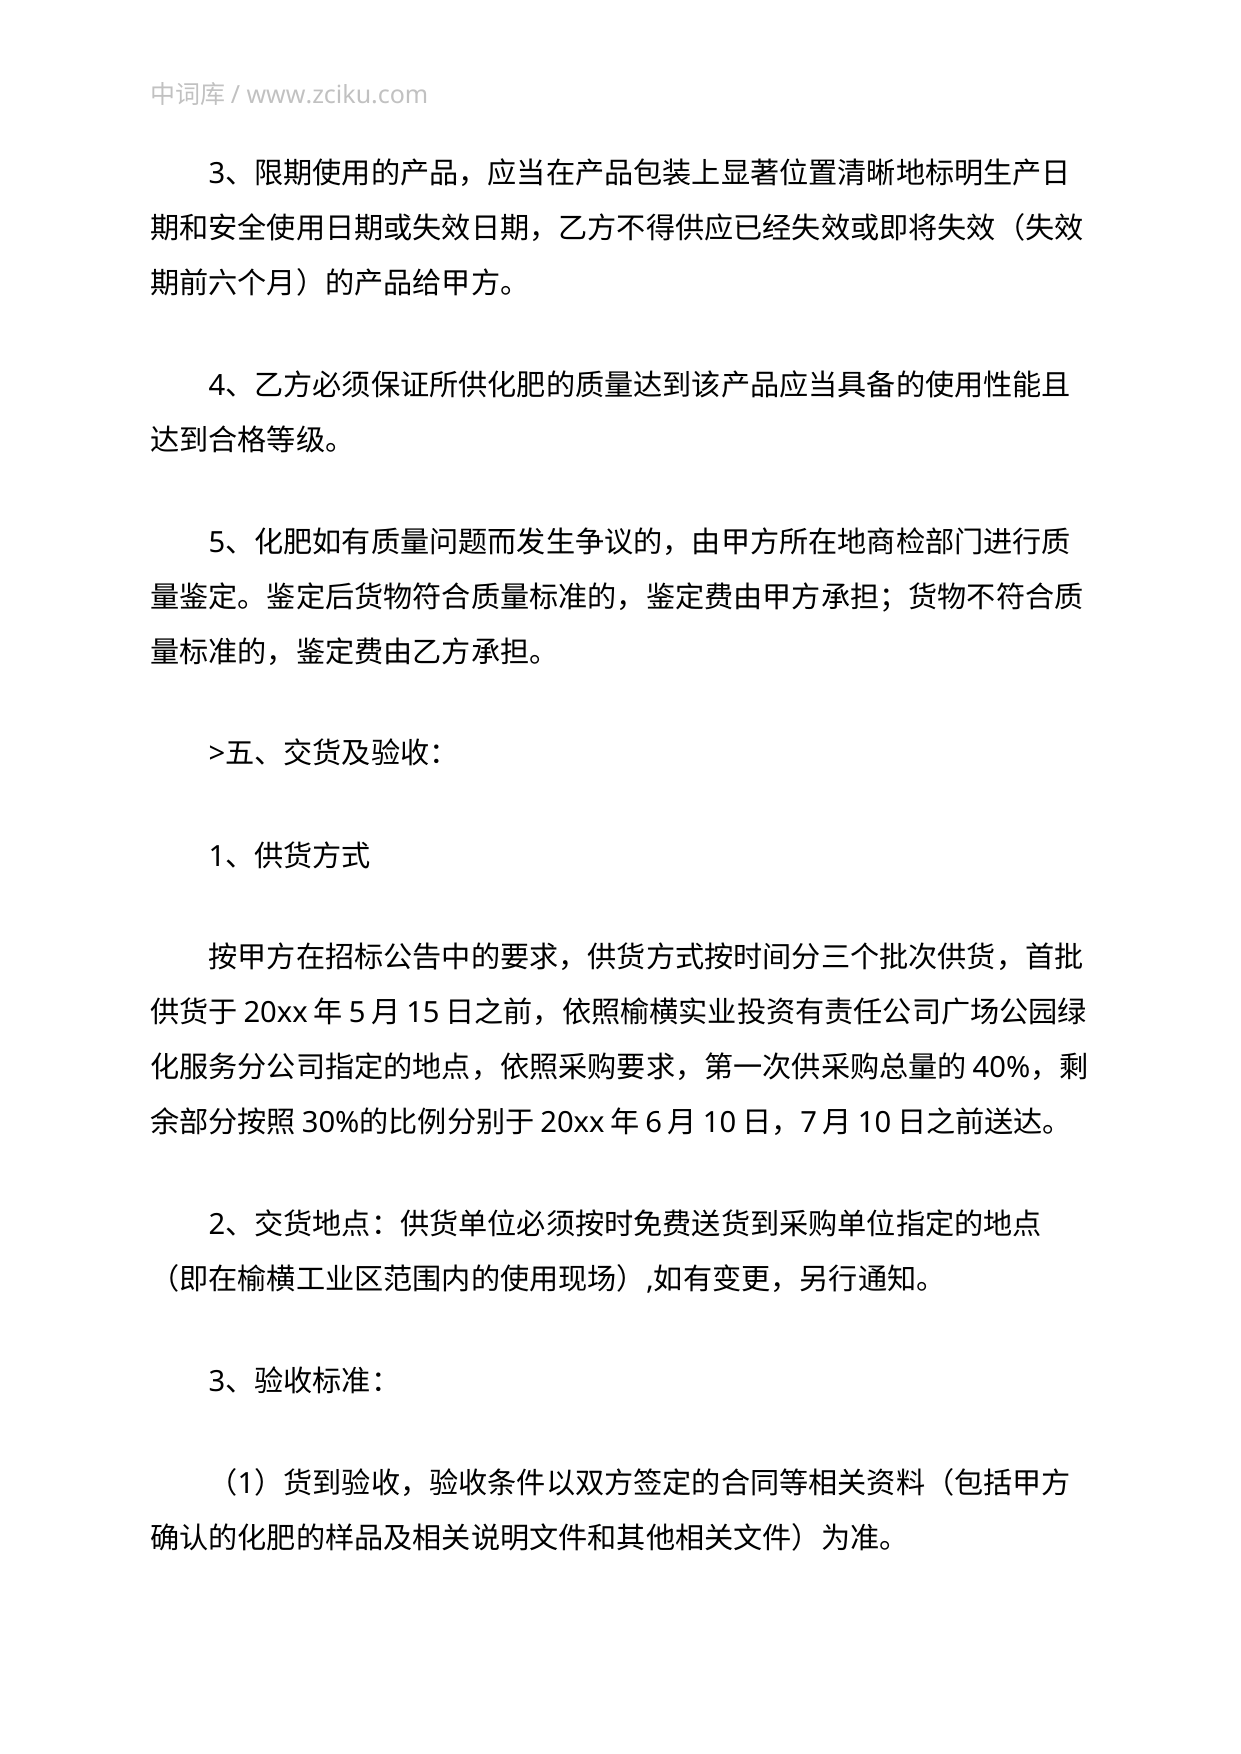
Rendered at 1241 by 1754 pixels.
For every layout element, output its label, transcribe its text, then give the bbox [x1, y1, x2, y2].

text 1、供货方式 [150, 832, 1090, 874]
text （1）货到验收，验收条件以双方签定的合同等相关资料（包括甲方确认的化肥的样品及相关说明文件和其他相关文件）为准。 [150, 1460, 1090, 1557]
text 3、验收标准： [150, 1358, 1090, 1400]
text 4、乙方必须保证所供化肥的质量达到该产品应当具备的使用性能且达到合格等级。 [150, 362, 1090, 459]
text 2、交货地点：供货单位必须按时免费送货到采购单位指定的地点（即在榆横工业区范围内的使用现场）,如有变更，另行通知。 [150, 1201, 1090, 1298]
text 3、限期使用的产品，应当在产品包装上显著位置清晰地标明生产日期和安全使用日期或失效日期，乙方不得供应已经失效或即将失效（失效期前六个月）的产品给甲方。 [150, 150, 1090, 302]
text 5、化肥如有质量问题而发生争议的，由甲方所在地商检部门进行质量鉴定。鉴定后货物符合质量标准的，鉴定费由甲方承担；货物不符合质量标准的，鉴定费由乙方承担。 [150, 518, 1090, 671]
text >五、交货及验收： [150, 730, 1090, 772]
text 按甲方在招标公告中的要求，供货方式按时间分三个批次供货，首批供货于20xx年5月15日之前，依照榆横实业投资有责任公司广场公园绿化服务分公司指定的地点，依照采购要求，第一次供采购总量的40%，剩余部分按照30%的比例分别于20xx年6月10日，7月10日之前送达。 [150, 934, 1090, 1141]
